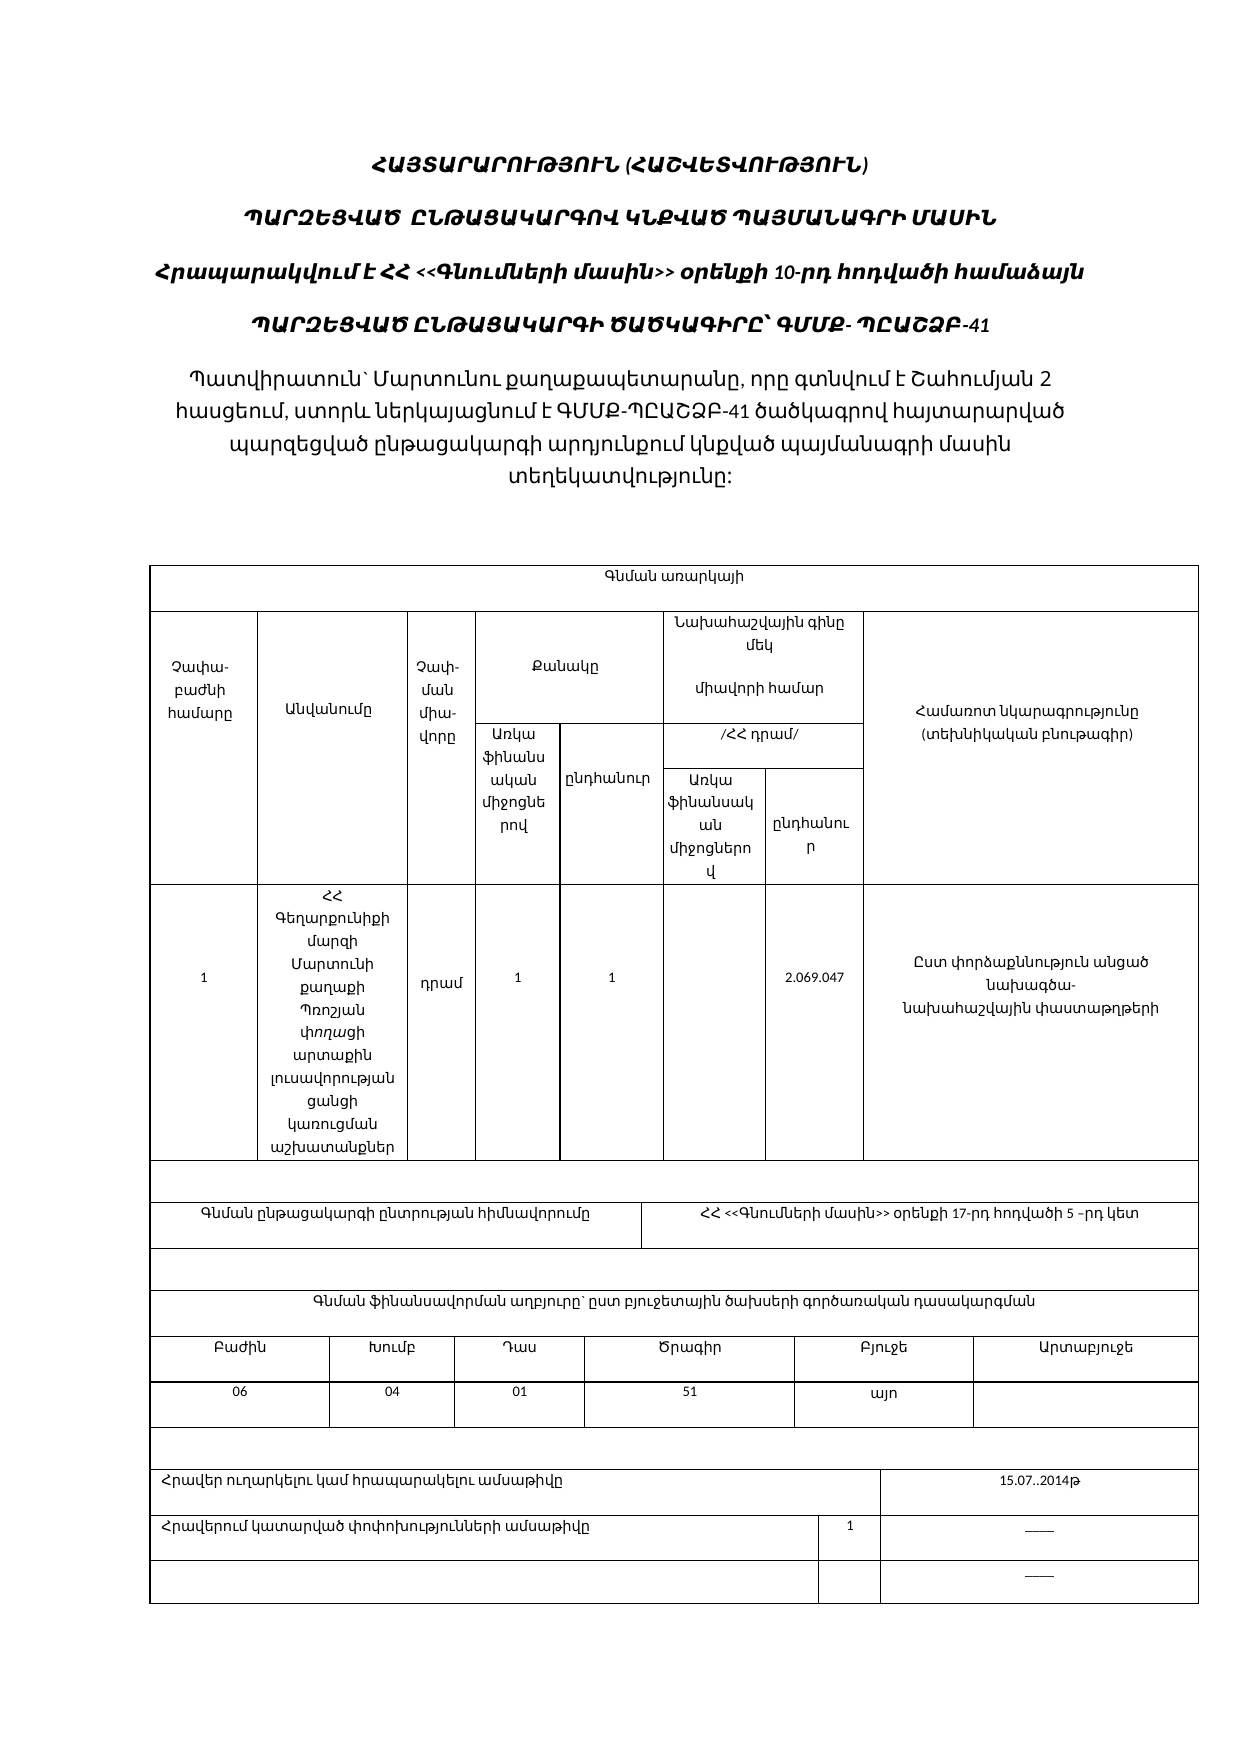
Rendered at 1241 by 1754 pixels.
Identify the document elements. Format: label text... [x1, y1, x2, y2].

table_cell Առկա ֆինանսական միջոցներով [476, 724, 559, 884]
text Պատվիրատուն` Մարտունու քաղաքապետարանը, որը գտնվում է Շահումյան 2 հասցեում, ստորև ներկայացնում է ԳՄՄՔ-ՊԸԱՇՁԲ-41 ծածկագրով հայտարարված պարզեցված ընթացակարգի արդյունքում կնքված պայմանագրի մասին տեղեկատվությունը: [150, 364, 1090, 490]
table_cell ____ [881, 1561, 1198, 1603]
table_cell 15.07..2014թ [881, 1470, 1198, 1515]
table_cell [151, 1249, 1198, 1290]
table_cell 01 [455, 1383, 584, 1427]
table_cell Բյուջե [795, 1337, 973, 1381]
table_cell Քանակը [476, 612, 663, 723]
table_cell դրամ [408, 885, 475, 1160]
table_cell [974, 1383, 1198, 1427]
table_cell 1 [476, 885, 559, 1160]
text ՀԱՅՏԱՐԱՐՈՒԹՅՈՒՆ (ՀԱՇՎԵՏՎՈՒԹՅՈՒՆ) [150, 150, 1090, 178]
text Հրապարակվում է ՀՀ <<Գնումների մասին>> օրենքի 10-րդ հոդվածի համաձայն [150, 257, 1090, 285]
table_cell [664, 885, 765, 1160]
table_cell Չափ- ման միա- վորը [408, 612, 475, 884]
table_cell Ծրագիր [585, 1337, 794, 1381]
table_cell Անվանումը [258, 612, 407, 884]
table_cell ____ [881, 1516, 1198, 1560]
table_cell Չափա- բաժնի համարը [151, 612, 257, 884]
table_cell [151, 1428, 1198, 1469]
table_cell Ըստ փորձաքննություն անցած նախագծա- նախահաշվային փաստաթղթերի [864, 885, 1198, 1160]
table_cell Խումբ [330, 1337, 454, 1381]
text ՊԱՐԶԵՑՎԱԾ ԸՆԹԱՑԱԿԱՐԳԻ ԾԱԾԿԱԳԻՐԸ՝ ԳՄՄՔ- ՊԸԱՇՁԲ-41 [150, 310, 1090, 339]
table_cell 06 [151, 1383, 329, 1427]
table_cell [151, 1561, 818, 1603]
table_cell 2.069.047 [766, 885, 863, 1160]
table_cell [819, 1561, 880, 1603]
table_cell Հրավեր ուղարկելու կամ հրապարակելու ամսաթիվը [151, 1470, 880, 1515]
table_cell ՀՀ Գեղարքունիքի մարզի Մարտունի քաղաքի Պռոշյան փողացի արտաքին լուսավորության ցանցի կառուցման աշխատանքներ [258, 885, 407, 1160]
table_cell 1 [151, 885, 257, 1160]
table_cell այո [795, 1383, 973, 1427]
table_cell /ՀՀ դրամ/ [664, 724, 863, 768]
table_cell 1 [561, 885, 663, 1160]
table_header Գնման առարկայի [151, 566, 1198, 611]
table_cell Գնման ընթացակարգի ընտրության հիմնավորումը [151, 1203, 641, 1248]
table_cell 1 [819, 1516, 880, 1560]
table_cell 51 [585, 1383, 794, 1427]
table_cell Առկա ֆինանսական միջոցներով [664, 769, 765, 884]
table_cell Նախահաշվային գինը մեկ միավորի համար [664, 612, 863, 723]
table_cell Դաս [455, 1337, 584, 1381]
table_cell Համառոտ նկարագրությունը (տեխնիկական բնութագիր) [864, 612, 1198, 884]
table_cell 04 [330, 1383, 454, 1427]
table_cell ընդհանուր [766, 769, 863, 884]
table_cell ընդհանուր [561, 724, 663, 884]
table_cell Հրավերում կատարված փոփոխությունների ամսաթիվը [151, 1516, 818, 1560]
table_cell [151, 1161, 1198, 1202]
table_cell ՀՀ <<Գնումների մասին>> օրենքի 17-րդ հոդվածի 5 –րդ կետ [642, 1203, 1198, 1248]
text ՊԱՐԶԵՑՎԱԾ ԸՆԹԱՑԱԿԱՐԳՈՎ ԿՆՔՎԱԾ ՊԱՅՄԱՆԱԳՐԻ ՄԱՍԻՆ [150, 203, 1090, 232]
table_cell Գնման ֆինանսավորման աղբյուրը` ըստ բյուջետային ծախսերի գործառական դասակարգման [151, 1291, 1198, 1336]
table_cell Բաժին [151, 1337, 329, 1381]
table_cell Արտաբյուջե [974, 1337, 1198, 1381]
